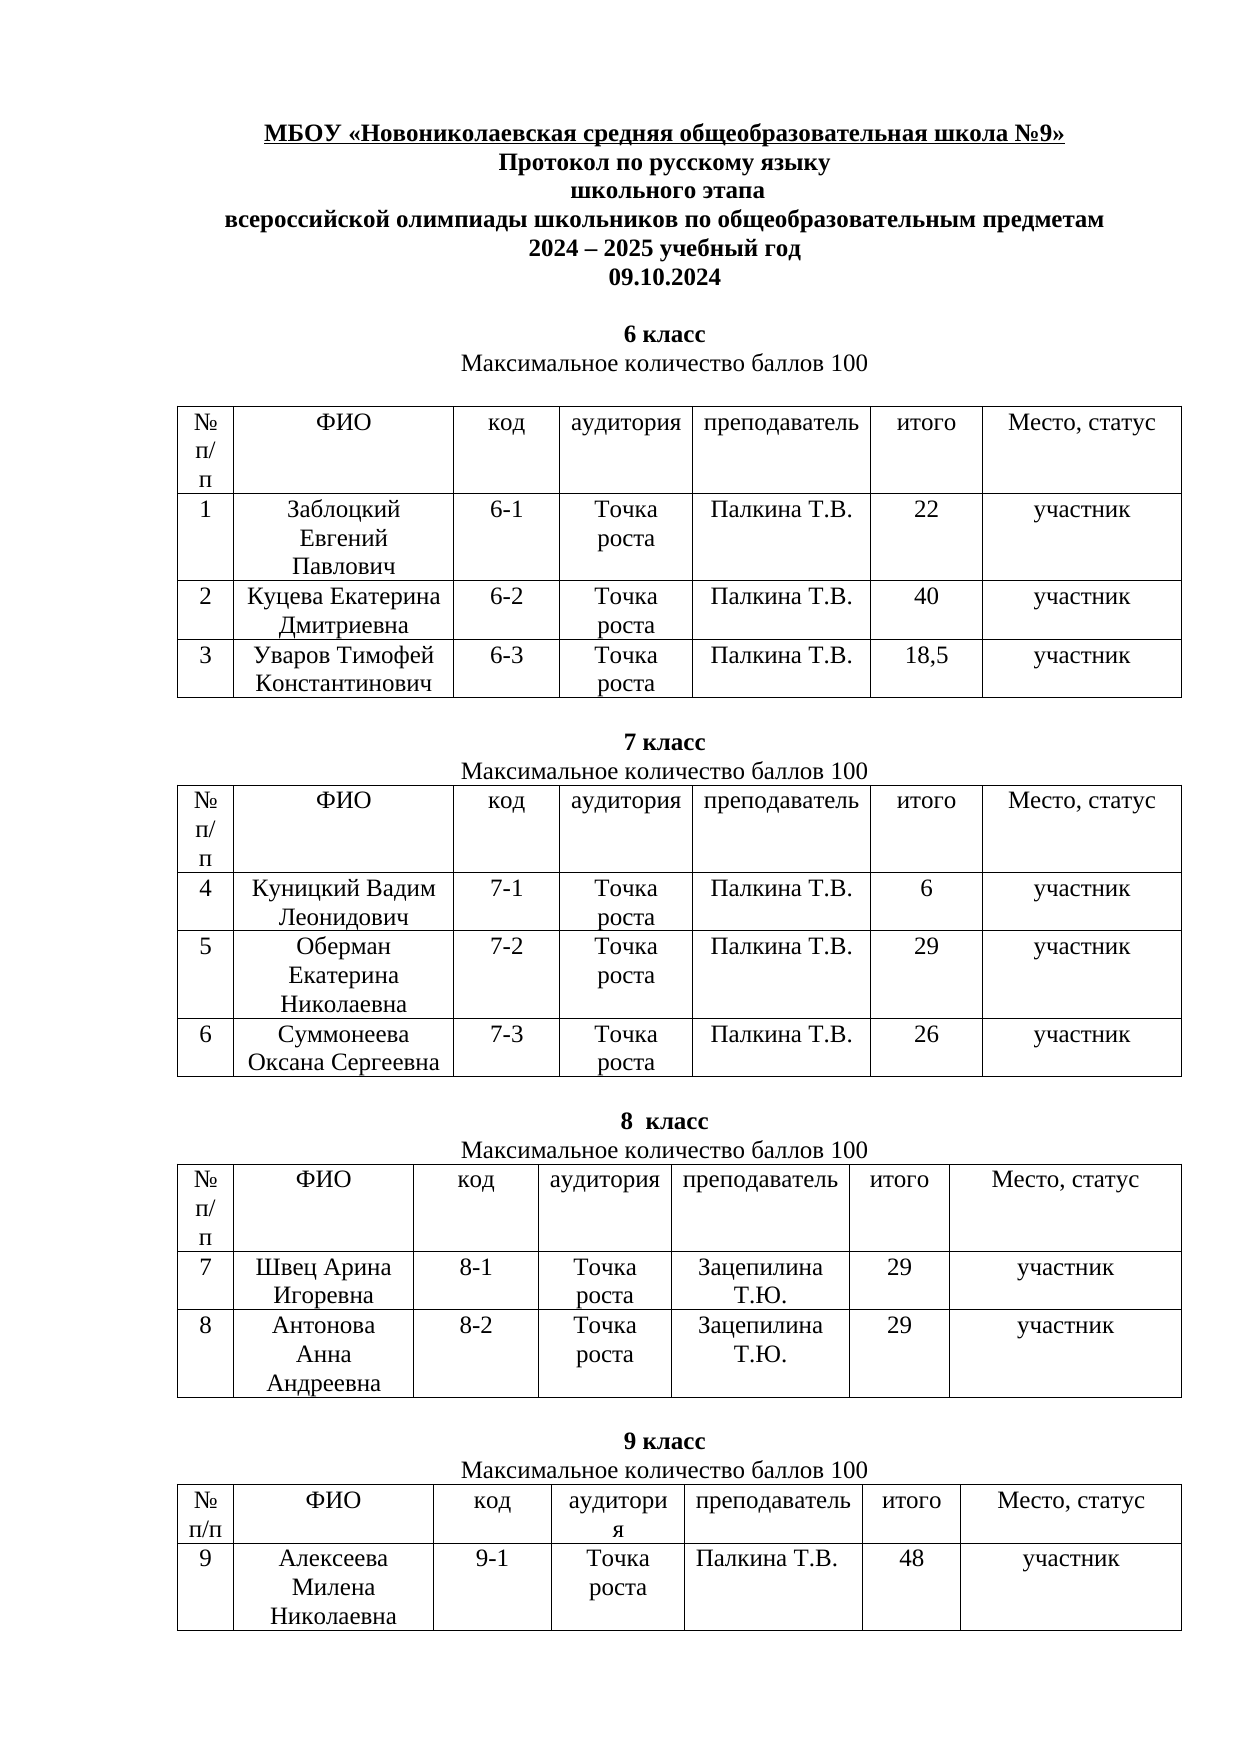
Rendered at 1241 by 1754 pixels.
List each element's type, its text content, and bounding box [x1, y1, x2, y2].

table_header итого [863, 1485, 960, 1542]
text Протокол по русскому языку [177, 147, 1152, 176]
table_header код [434, 1485, 551, 1542]
table_header итого [871, 786, 982, 872]
table_cell Палкина Т.В. [693, 640, 870, 697]
table_cell 26 [871, 1019, 982, 1076]
table_cell участник [950, 1252, 1181, 1309]
table_cell 7-2 [454, 931, 559, 1018]
table_header код [454, 786, 559, 872]
table_header итого [850, 1165, 949, 1251]
table_cell Палкина Т.В. [693, 581, 870, 639]
table_header преподаватель [693, 786, 870, 872]
table_cell участник [983, 931, 1181, 1018]
text 6 класс [177, 319, 1152, 348]
text Максимальное количество баллов 100 [177, 1135, 1152, 1163]
table_cell 29 [850, 1310, 949, 1397]
table_cell 7 [178, 1252, 233, 1309]
table_cell участник [983, 640, 1181, 697]
table_cell 48 [863, 1544, 960, 1630]
table_cell 40 [871, 581, 982, 639]
table_cell Швец Арина Игоревна [234, 1252, 413, 1309]
table_cell Куницкий Вадим Леонидович [234, 873, 453, 930]
text 8 класс [177, 1106, 1152, 1135]
table_cell 7-3 [454, 1019, 559, 1076]
table_header аудитория [560, 407, 692, 493]
table_header № п/п [178, 1485, 233, 1542]
table_cell 1 [178, 494, 233, 580]
table_cell Палкина Т.В. [693, 931, 870, 1018]
table_header код [454, 407, 559, 493]
text МБОУ «Новониколаевская средняя общеобразовательная школа №9» [177, 118, 1152, 147]
table_cell Суммонеева Оксана Сергеевна [234, 1019, 453, 1076]
table_header аудитория [539, 1165, 671, 1251]
table_cell участник [983, 873, 1181, 930]
table_header аудитория [560, 786, 692, 872]
table_header ФИО [234, 786, 453, 872]
table_cell Палкина Т.В. [693, 873, 870, 930]
table_cell 6-1 [454, 494, 559, 580]
text 2024 – 2025 учебный год [177, 233, 1152, 262]
table_header № п/п [178, 407, 233, 493]
table_cell Зацепилина Т.Ю. [672, 1252, 849, 1309]
table_header ФИО [234, 1485, 433, 1542]
text Максимальное количество баллов 100 [177, 1455, 1152, 1484]
table_cell 9 [178, 1544, 233, 1630]
table_header ФИО [234, 407, 453, 493]
table_cell Точка роста [560, 873, 692, 930]
table_header преподаватель [685, 1485, 862, 1542]
table_cell 6 [178, 1019, 233, 1076]
table_cell 18,5 [871, 640, 982, 697]
table_cell участник [961, 1544, 1181, 1630]
table_cell Точка роста [560, 494, 692, 580]
table_header № п/п [178, 786, 233, 872]
table_cell Палкина Т.В. [693, 1019, 870, 1076]
text 9 класс [177, 1426, 1152, 1455]
table_cell 29 [850, 1252, 949, 1309]
text 09.10.2024 [177, 262, 1152, 291]
table_cell Алексеева Милена Николаевна [234, 1544, 433, 1630]
table_cell Точка роста [560, 581, 692, 639]
table_cell 5 [178, 931, 233, 1018]
table_cell Палкина Т.В. [685, 1544, 862, 1630]
table_header ФИО [234, 1165, 413, 1251]
table_header Место, статус [950, 1165, 1181, 1251]
table_cell Точка роста [539, 1310, 671, 1397]
table_header код [414, 1165, 538, 1251]
table_cell 6 [871, 873, 982, 930]
table_cell 3 [178, 640, 233, 697]
table_cell Оберман Екатерина Николаевна [234, 931, 453, 1018]
table_cell Заблоцкий Евгений Павлович [234, 494, 453, 580]
table_cell 6-2 [454, 581, 559, 639]
table_cell Точка роста [539, 1252, 671, 1309]
table_cell 8 [178, 1310, 233, 1397]
text всероссийской олимпиады школьников по общеобразовательным предметам [177, 204, 1152, 233]
text школьного этапа [177, 176, 1152, 204]
table_cell участник [983, 1019, 1181, 1076]
text Максимальное количество баллов 100 [177, 348, 1152, 377]
table_header преподаватель [693, 407, 870, 493]
table_cell 4 [178, 873, 233, 930]
table_cell Палкина Т.В. [693, 494, 870, 580]
table_cell Зацепилина Т.Ю. [672, 1310, 849, 1397]
table_cell 8-1 [414, 1252, 538, 1309]
table_cell 6-3 [454, 640, 559, 697]
table_cell 22 [871, 494, 982, 580]
table_header итого [871, 407, 982, 493]
table_header Место, статус [983, 786, 1181, 872]
text 7 класс [177, 727, 1152, 756]
table_header Место, статус [961, 1485, 1181, 1542]
table_cell 2 [178, 581, 233, 639]
table_header аудитория [552, 1485, 684, 1542]
text Максимальное количество баллов 100 [177, 756, 1152, 784]
table_cell Точка роста [560, 931, 692, 1018]
table_cell Антонова Анна Андреевна [234, 1310, 413, 1397]
table_header № п/п [178, 1165, 233, 1251]
table_cell 7-1 [454, 873, 559, 930]
table_cell 8-2 [414, 1310, 538, 1397]
table_cell участник [950, 1310, 1181, 1397]
table_cell 9-1 [434, 1544, 551, 1630]
table_cell Точка роста [552, 1544, 684, 1630]
table_cell Куцева Екатерина Дмитриевна [234, 581, 453, 639]
table_cell Точка роста [560, 1019, 692, 1076]
table_cell Точка роста [560, 640, 692, 697]
table_cell участник [983, 581, 1181, 639]
table_header преподаватель [672, 1165, 849, 1251]
table_cell участник [983, 494, 1181, 580]
table_cell Уваров Тимофей Константинович [234, 640, 453, 697]
table_header Место, статус [983, 407, 1181, 493]
table_cell 29 [871, 931, 982, 1018]
